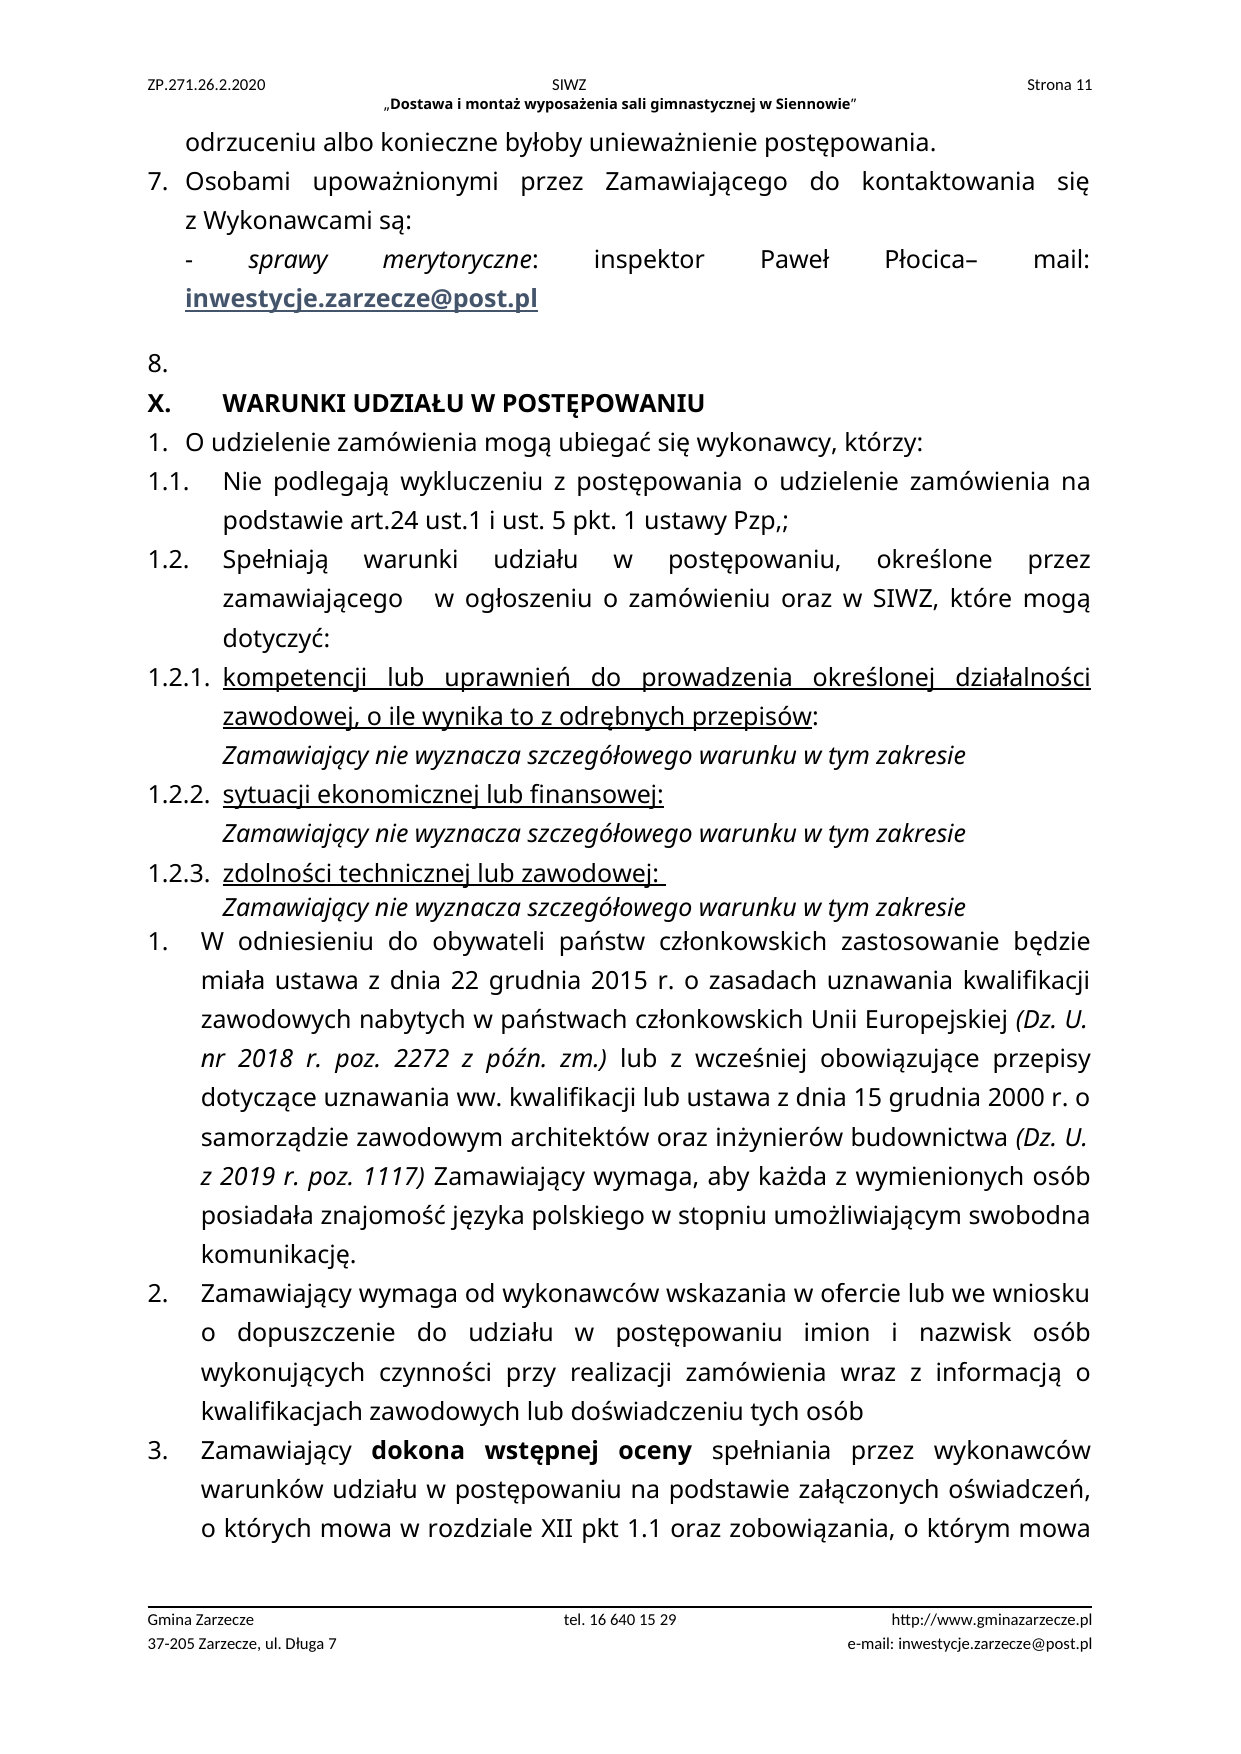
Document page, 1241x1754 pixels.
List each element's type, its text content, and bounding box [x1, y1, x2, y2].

list zdolności technicznej lub zawodowej: [147, 855, 1092, 889]
list Zamawiający nie wyznacza szczegółowego warunku w tym zakresie [222, 738, 1091, 772]
list Nie podlegają wykluczeniu z postępowania o udzielenie zamówienia na podstawie art.24 ust.1 i ust. 5 pkt. 1 ustawy Pzp,; [147, 463, 1091, 537]
list W odniesieniu do obywateli państw członkowskich zastosowanie będzie miała ustawa z dnia 22 grudnia 2015 r. o zasadach uznawania kwalifikacji zawodowych nabytych w państwach członkowskich Unii Europejskiej (Dz. U. nr 2018 r. poz. 2272 z późn. zm.) lub z wcześniej obowiązujące przepisy dotyczące uznawania ww. kwalifikacji lub ustawa z dnia 15 grudnia 2000 r. o samorządzie zawodowym architektów oraz inżynierów budownictwa (Dz. U. z 2019 r. poz. 1117) Zamawiający wymaga, aby każda z wymienionych osób posiadała znajomość języka polskiego w stopniu umożliwiającym swobodna komunikację. [147, 923, 1091, 1271]
list O udzielenie zamówienia mogą ubiegać się wykonawcy, którzy: [147, 424, 1091, 458]
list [147, 1432, 1091, 1545]
list WARUNKI UDZIAŁU W POSTĘPOWANIU [147, 385, 1092, 419]
list sytuacji ekonomicznej lub finansowej: [147, 777, 1091, 811]
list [147, 124, 1091, 158]
list Spełniają warunki udziału w postępowaniu, określone przez zamawiającego w ogłoszeniu o zamówieniu oraz w SIWZ, które mogą dotyczyć: [147, 542, 1091, 654]
list Zamawiający nie wyznacza szczegółowego warunku w tym zakresie [222, 816, 1091, 850]
list Zamawiający nie wyznacza szczegółowego warunku w tym zakresie [222, 889, 1092, 923]
list kompetencji lub uprawnień do prowadzenia określonej działalności zawodowej, o ile wynika to z odrębnych przepisów: [147, 659, 1091, 733]
list Zamawiający wymaga od wykonawców wskazania w ofercie lub we wniosku o dopuszczenie do udziału w postępowaniu imion i nazwisk osób wykonujących czynności przy realizacji zamówienia wraz z informacją o kwalifikacjach zawodowych lub doświadczeniu tych osób [147, 1276, 1091, 1427]
list Osobami upoważnionymi przez Zamawiającego do kontaktowania się z Wykonawcami są: - sprawy merytoryczne: inspektor Paweł Płocica– mail: inwestycje.zarzecze@post.pl [147, 163, 1091, 342]
